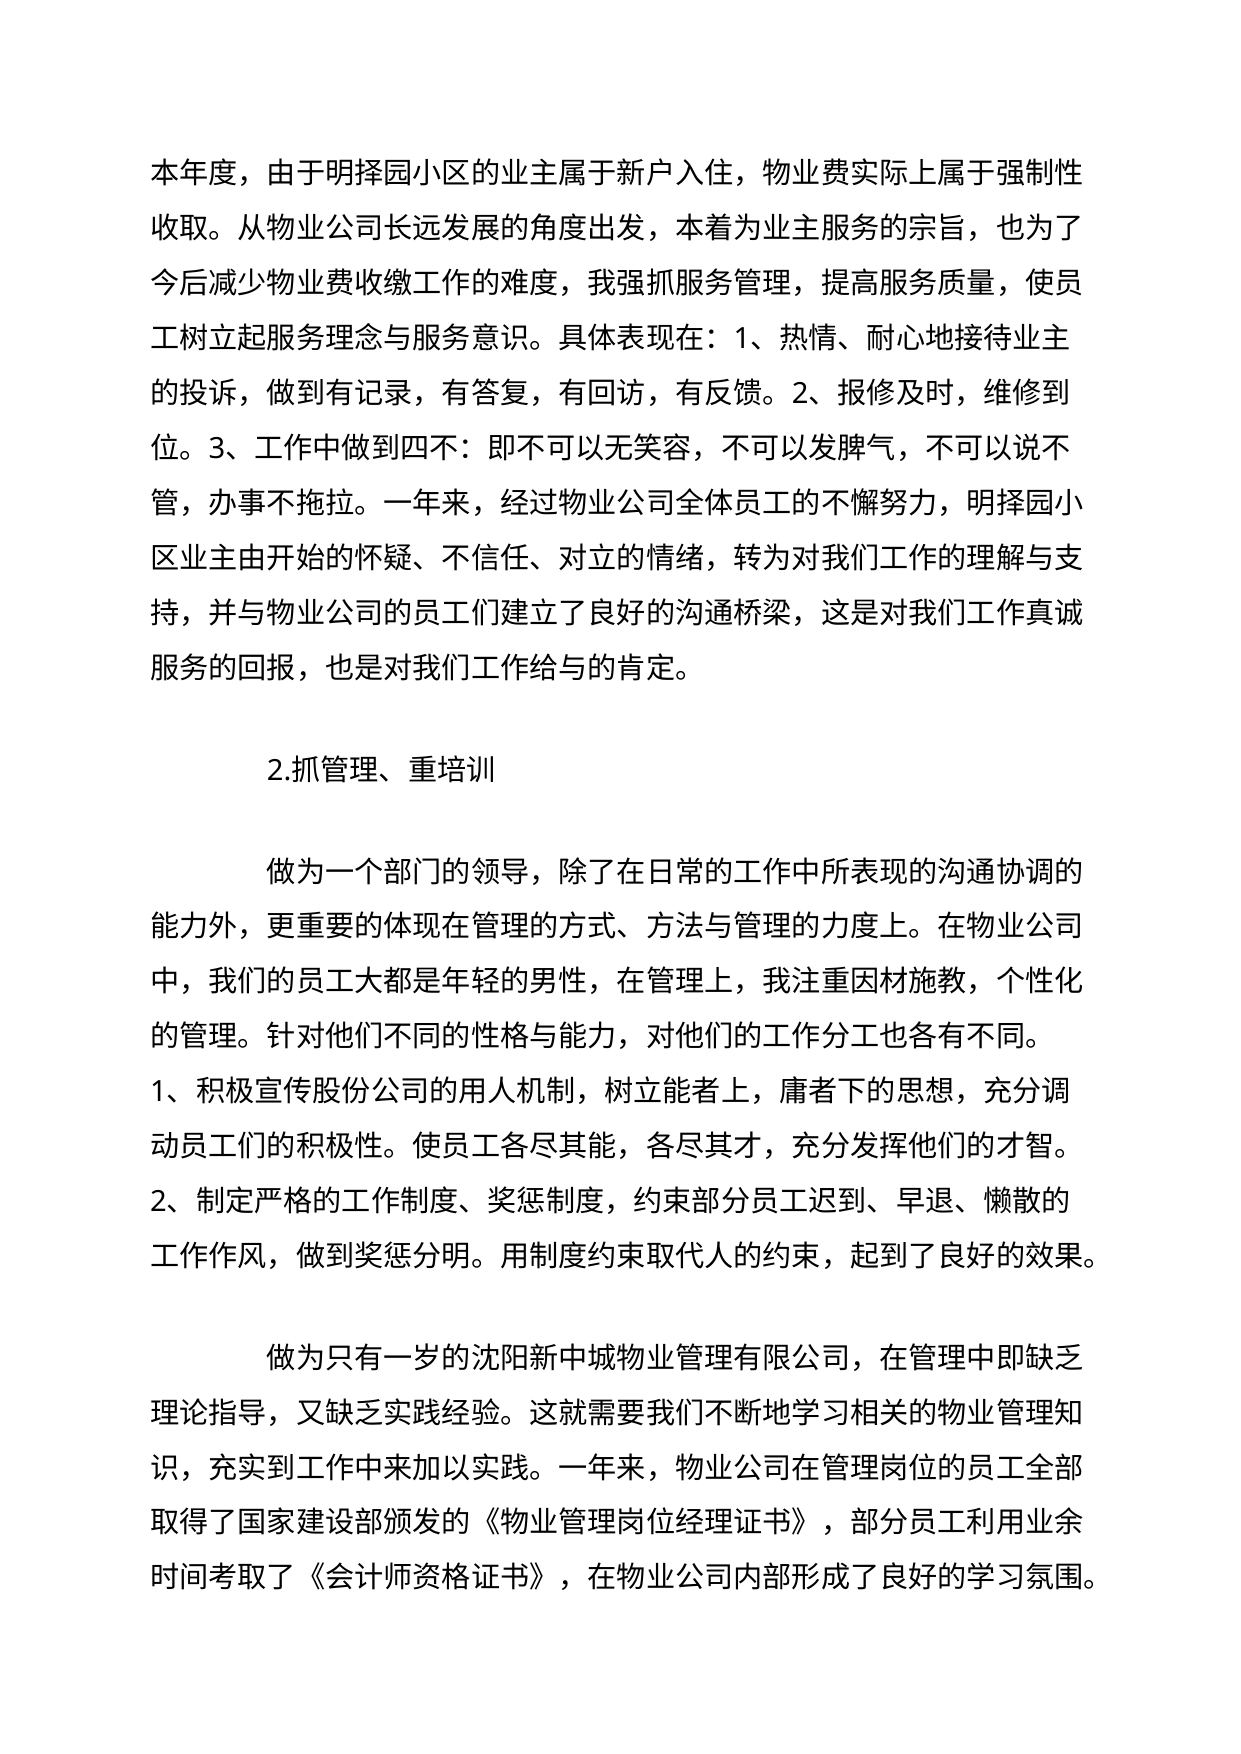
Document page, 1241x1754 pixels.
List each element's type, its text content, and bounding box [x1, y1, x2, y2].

text 2.抓管理、重培训 [150, 746, 1090, 788]
text 做为一个部门的领导，除了在日常的工作中所表现的沟通协调的能力外，更重要的体现在管理的方式、方法与管理的力度上。在物业公司中，我们的员工大都是年轻的男性，在管理上，我注重因材施教，个性化的管理。针对他们不同的性格与能力，对他们的工作分工也各有不同。1、积极宣传股份公司的用人机制，树立能者上，庸者下的思想，充分调动员工们的积极性。使员工各尽其能，各尽其才，充分发挥他们的才智。2、制定严格的工作制度、奖惩制度，约束部分员工迟到、早退、懒散的工作作风，做到奖惩分明。用制度约束取代人的约束，起到了良好的效果。 [150, 848, 1090, 1275]
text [150, 1334, 1090, 1596]
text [150, 150, 1090, 687]
